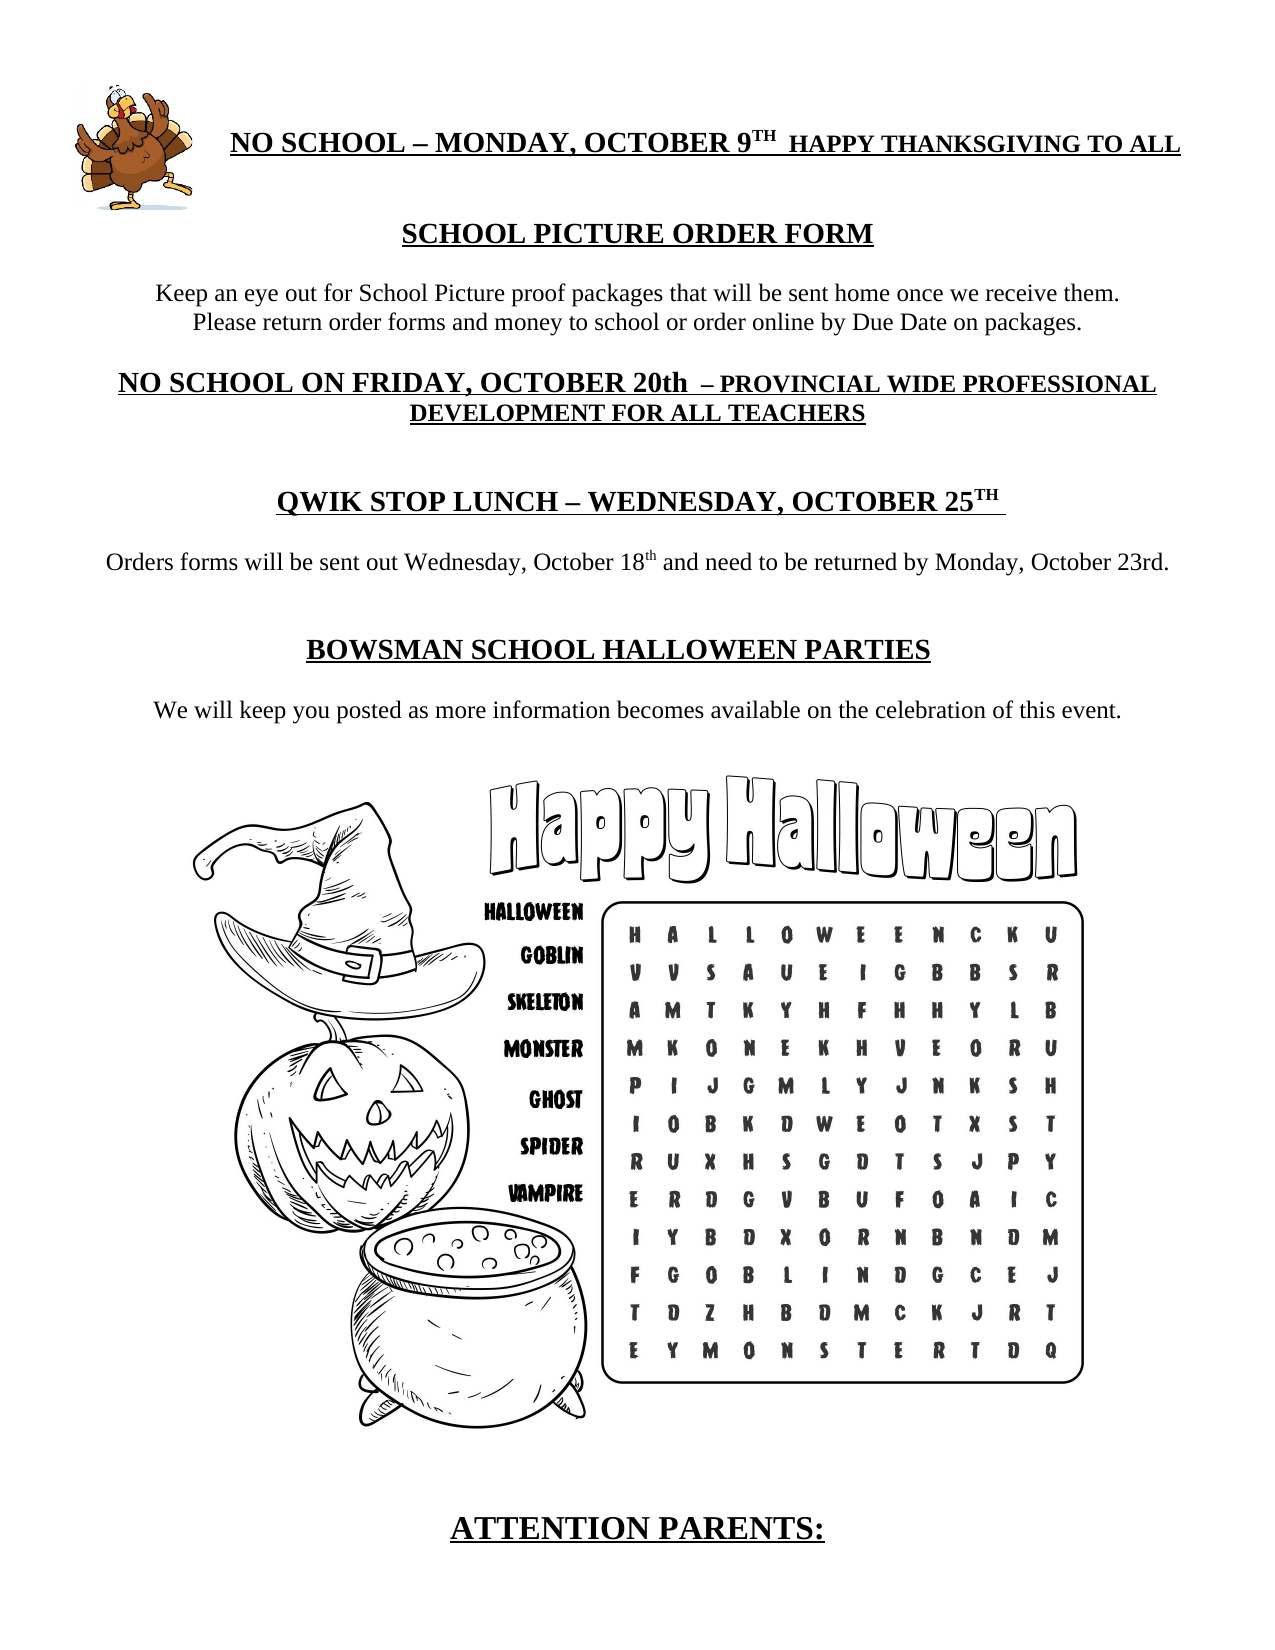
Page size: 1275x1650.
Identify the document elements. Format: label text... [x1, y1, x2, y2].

text We will keep you posted as more information becomes available on the celebration of this event. [75, 695, 1200, 723]
text Keep an eye out for School Picture proof packages that will be sent home once we receive them. [75, 278, 1200, 307]
text QWIK STOP LUNCH – WEDNESDAY, OCTOBER 25TH [75, 484, 1200, 518]
picture [157, 752, 1118, 1452]
text ATTENTION PARENTS: [375, 1508, 1200, 1546]
picture [75, 85, 193, 210]
text Please return order forms and money to school or order online by Due Date on packages. [75, 307, 1200, 336]
text NO SCHOOL – MONDAY, OCTOBER 9TH HAPPY THANKSGIVING TO ALL [193, 125, 1200, 159]
text NO SCHOOL ON FRIDAY, OCTOBER 20th – PROVINCIAL WIDE PROFESSIONAL DEVELOPMENT FOR ALL TEACHERS [75, 365, 1200, 427]
text SCHOOL PICTURE ORDER FORM [75, 216, 1200, 250]
text BOWSMAN SCHOOL HALLOWEEN PARTIES [75, 632, 1200, 666]
text Orders forms will be sent out Wednesday, October 18th and need to be returned by Monday, October 23rd. [75, 547, 1200, 576]
